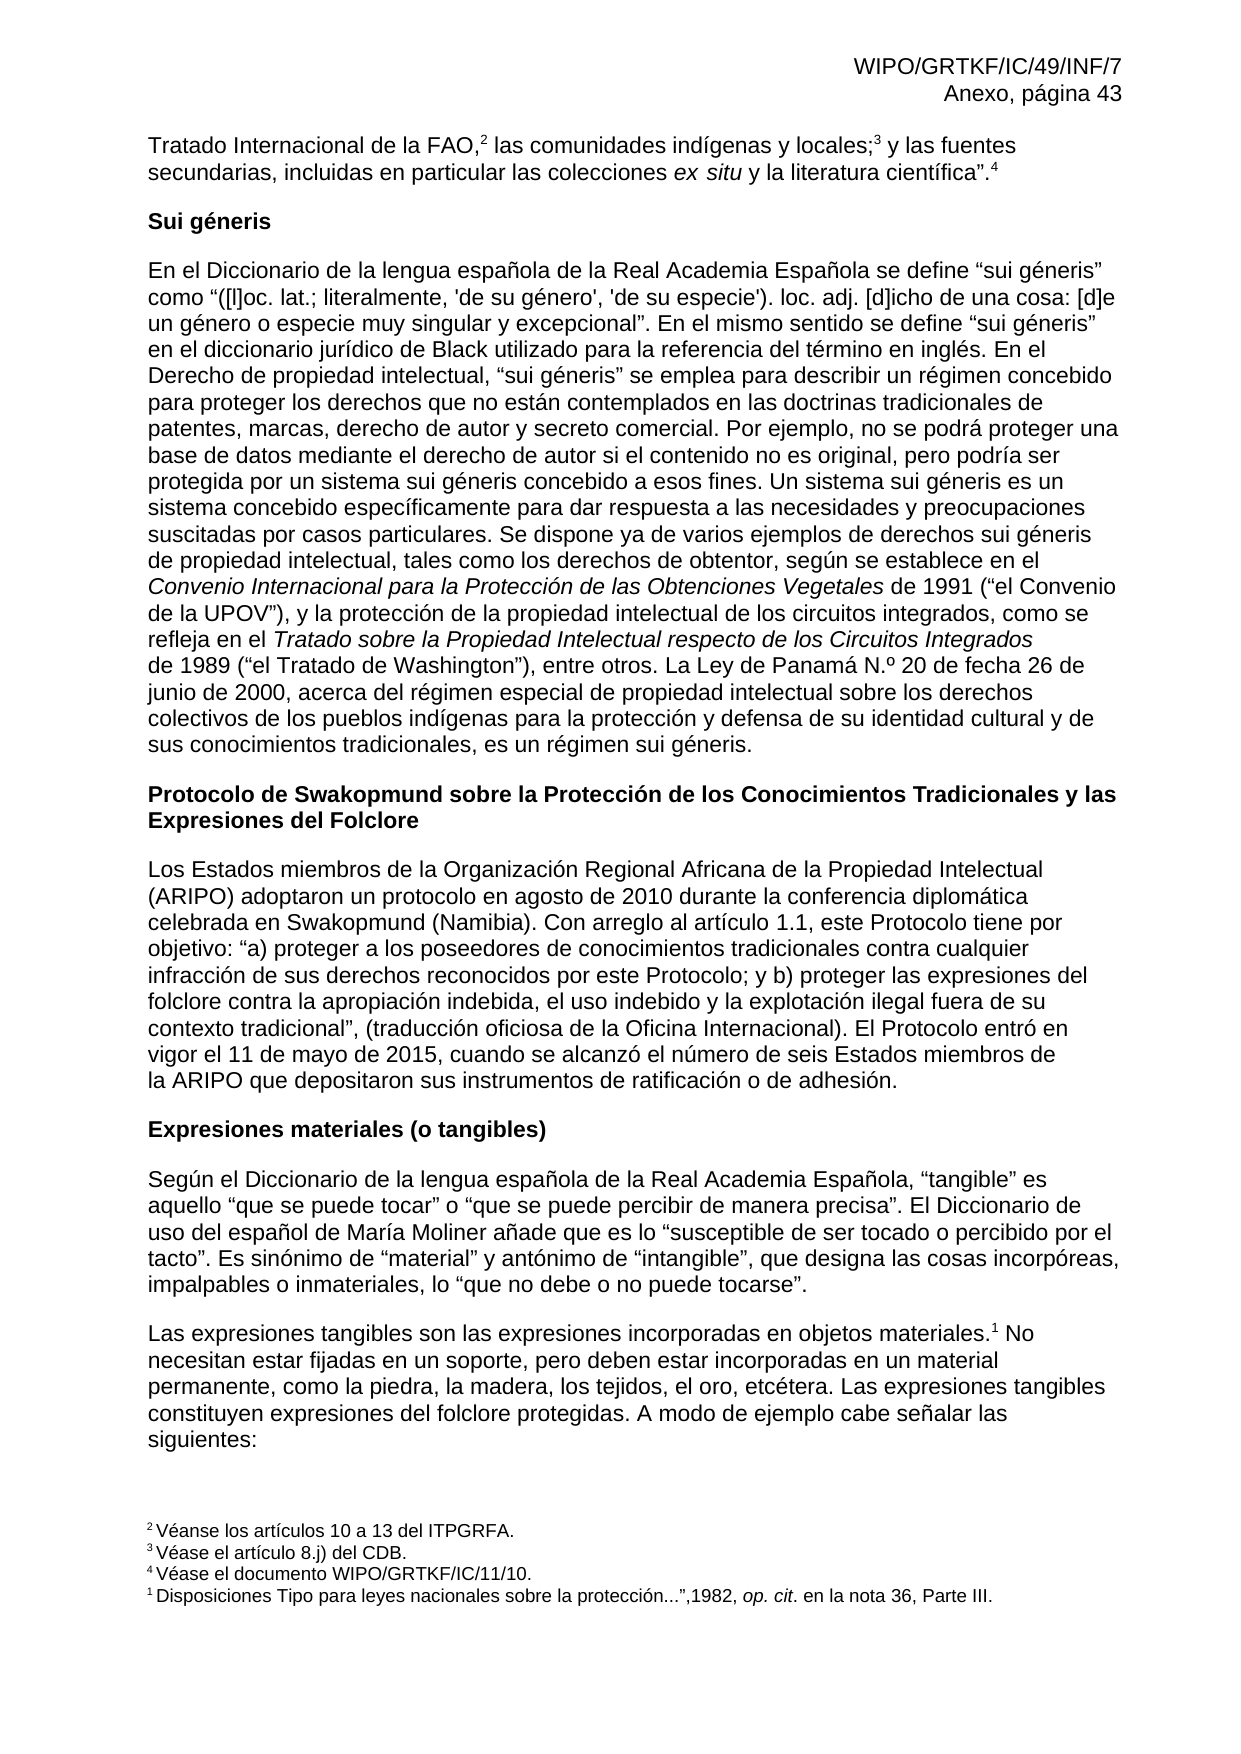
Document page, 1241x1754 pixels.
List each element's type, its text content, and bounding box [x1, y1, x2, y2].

subtitle Protocolo de Swakopmund sobre la Protección de los Conocimientos Tradicionales y las Expresiones del Folclore [148, 781, 1122, 833]
text Los Estados miembros de la Organización Regional Africana de la Propiedad Intelectual (ARIPO) adoptaron un protocolo en agosto de 2010 durante la conferencia diplomática celebrada en Swakopmund (Namibia). Con arreglo al artículo 1.1, este Protocolo tiene por objetivo: “a) proteger a los poseedores de conocimientos tradicionales contra cualquier infracción de sus derechos reconocidos por este Protocolo; y b) proteger las expresiones del folclore contra la apropiación indebida, el uso indebido y la explotación ilegal fuera de su contexto tradicional”, (traducción oficiosa de la Oficina Internacional). El Protocolo entró en vigor el 11 de mayo de 2015, cuando se alcanzó el número de seis Estados miembros de la ARIPO que depositaron sus instrumentos de ratificación o de adhesión. [148, 856, 1122, 1093]
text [148, 132, 1122, 185]
text Las expresiones tangibles son las expresiones incorporadas en objetos materiales. No necesitan estar fijadas en un soporte, pero deben estar incorporadas en un material permanente, como la piedra, la madera, los tejidos, el oro, etcétera. Las expresiones tangibles constituyen expresiones del folclore protegidas. A modo de ejemplo cabe señalar las siguientes: [148, 1320, 1122, 1452]
subtitle Expresiones materiales (o tangibles) [148, 1116, 1122, 1143]
text En el Diccionario de la lengua española de la Real Academia Española se define “sui géneris” como “([l]oc. lat.; literalmente, 'de su género', 'de su especie'). loc. adj. [d]icho de una cosa: [d]e un género o especie muy singular y excepcional”. En el mismo sentido se define “sui géneris” en el diccionario jurídico de Black utilizado para la referencia del término en inglés. En el Derecho de propiedad intelectual, “sui géneris” se emplea para describir un régimen concebido para proteger los derechos que no están contemplados en las doctrinas tradicionales de patentes, marcas, derecho de autor y secreto comercial. Por ejemplo, no se podrá proteger una base de datos mediante el derecho de autor si el contenido no es original, pero podría ser protegida por un sistema sui géneris concebido a esos fines. Un sistema sui géneris es un sistema concebido específicamente para dar respuesta a las necesidades y preocupaciones suscitadas por casos particulares. Se dispone ya de varios ejemplos de derechos sui géneris de propiedad intelectual, tales como los derechos de obtentor, según se establece en el Convenio Internacional para la Protección de las Obtenciones Vegetales de 1991 (“el Convenio de la UPOV”), y la protección de la propiedad intelectual de los circuitos integrados, como se refleja en el Tratado sobre la Propiedad Intelectual respecto de los Circuitos Integrados de 1989 (“el Tratado de Washington”), entre otros. La Ley de Panamá N.º 20 de fecha 26 de junio de 2000, acerca del régimen especial de propiedad intelectual sobre los derechos colectivos de los pueblos indígenas para la protección y defensa de su identidad cultural y de sus conocimientos tradicionales, es un régimen sui géneris. [148, 257, 1122, 758]
text Según el Diccionario de la lengua española de la Real Academia Española, “tangible” es aquello “que se puede tocar” o “que se puede percibir de manera precisa”. El Diccionario de uso del español de María Moliner añade que es lo “susceptible de ser tocado o percibido por el tacto”. Es sinónimo de “material” y antónimo de “intangible”, que designa las cosas incorpóreas, impalpables o inmateriales, lo “que no debe o no puede tocarse”. [148, 1166, 1122, 1297]
subtitle Sui géneris [148, 208, 1122, 234]
